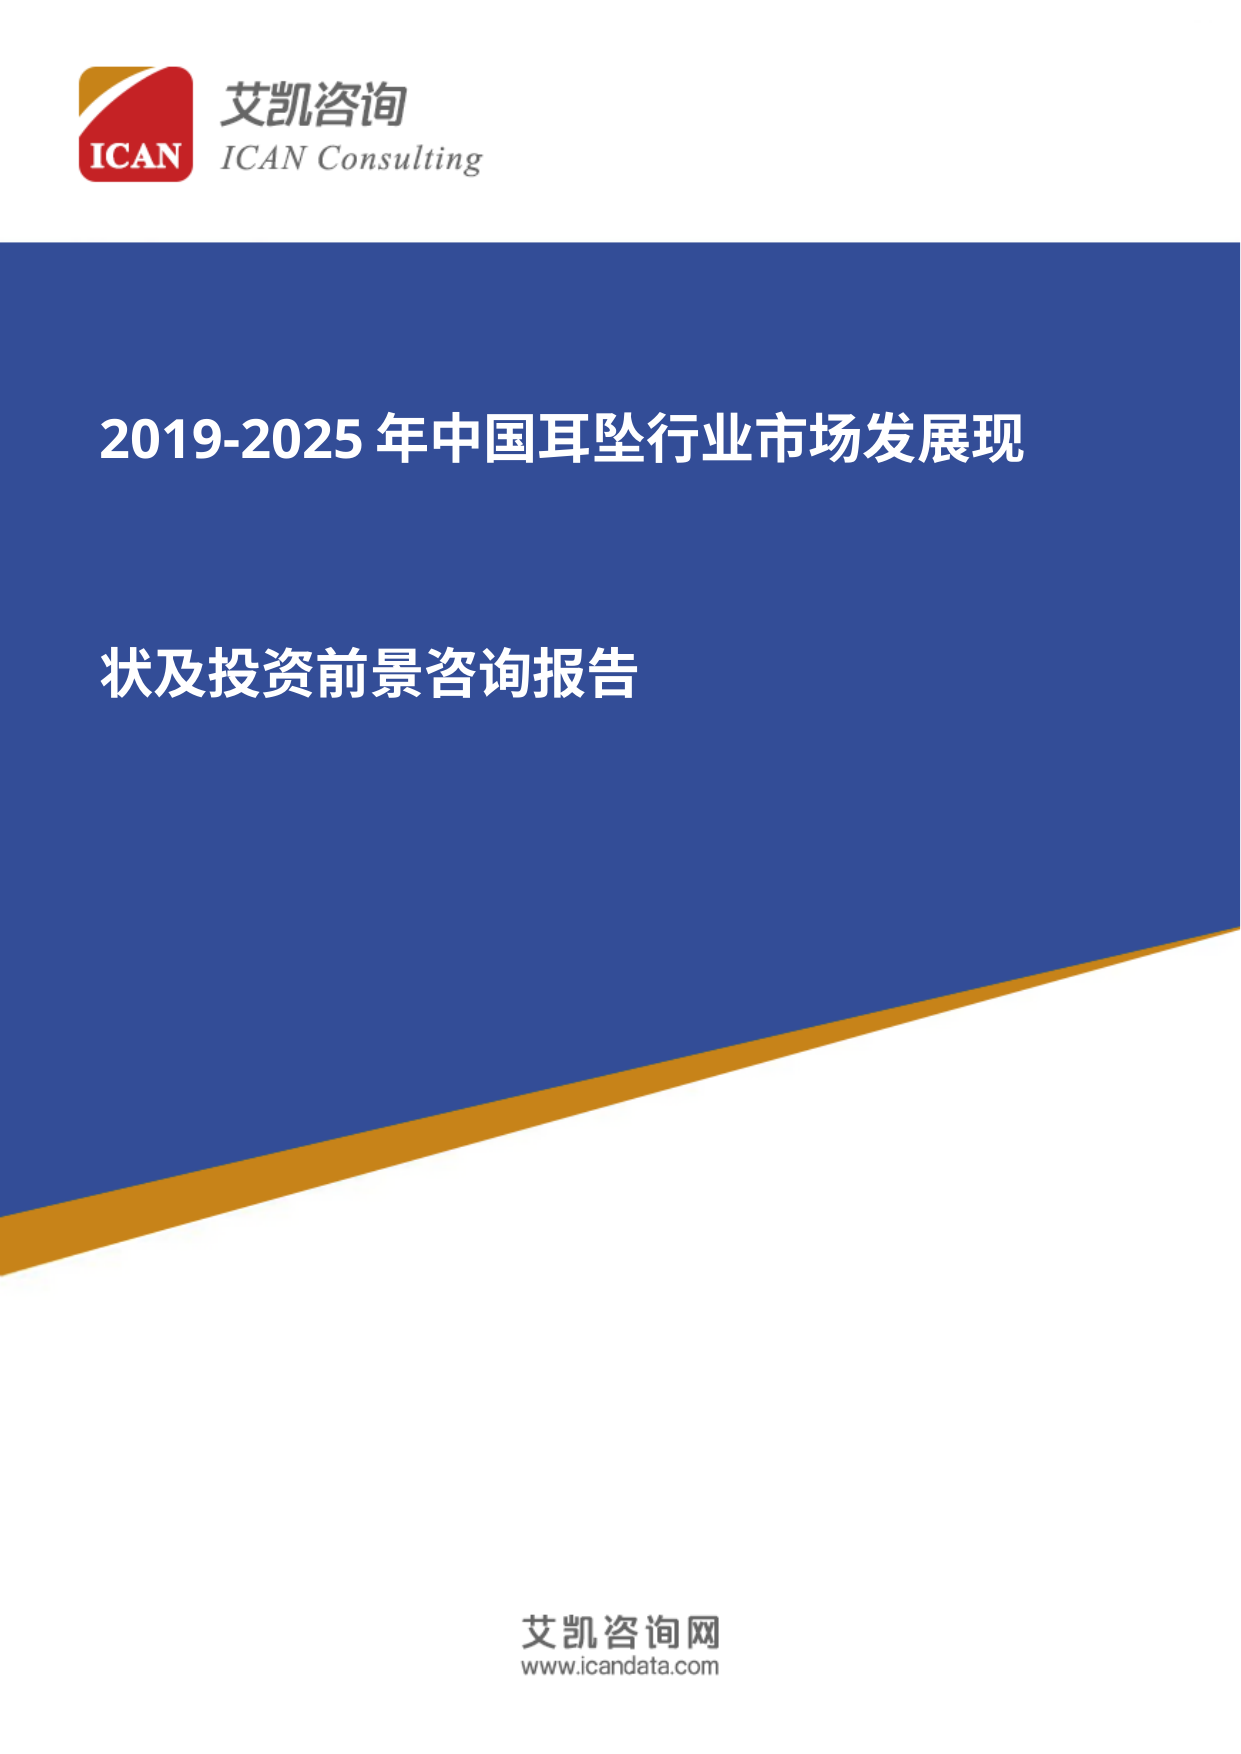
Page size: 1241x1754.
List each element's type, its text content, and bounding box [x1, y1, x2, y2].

subtitle 2019-2025年中国耳坠行业市场发展现状及投资前景咨询报告 [99, 386, 1053, 718]
picture [0, 5, 1241, 1754]
